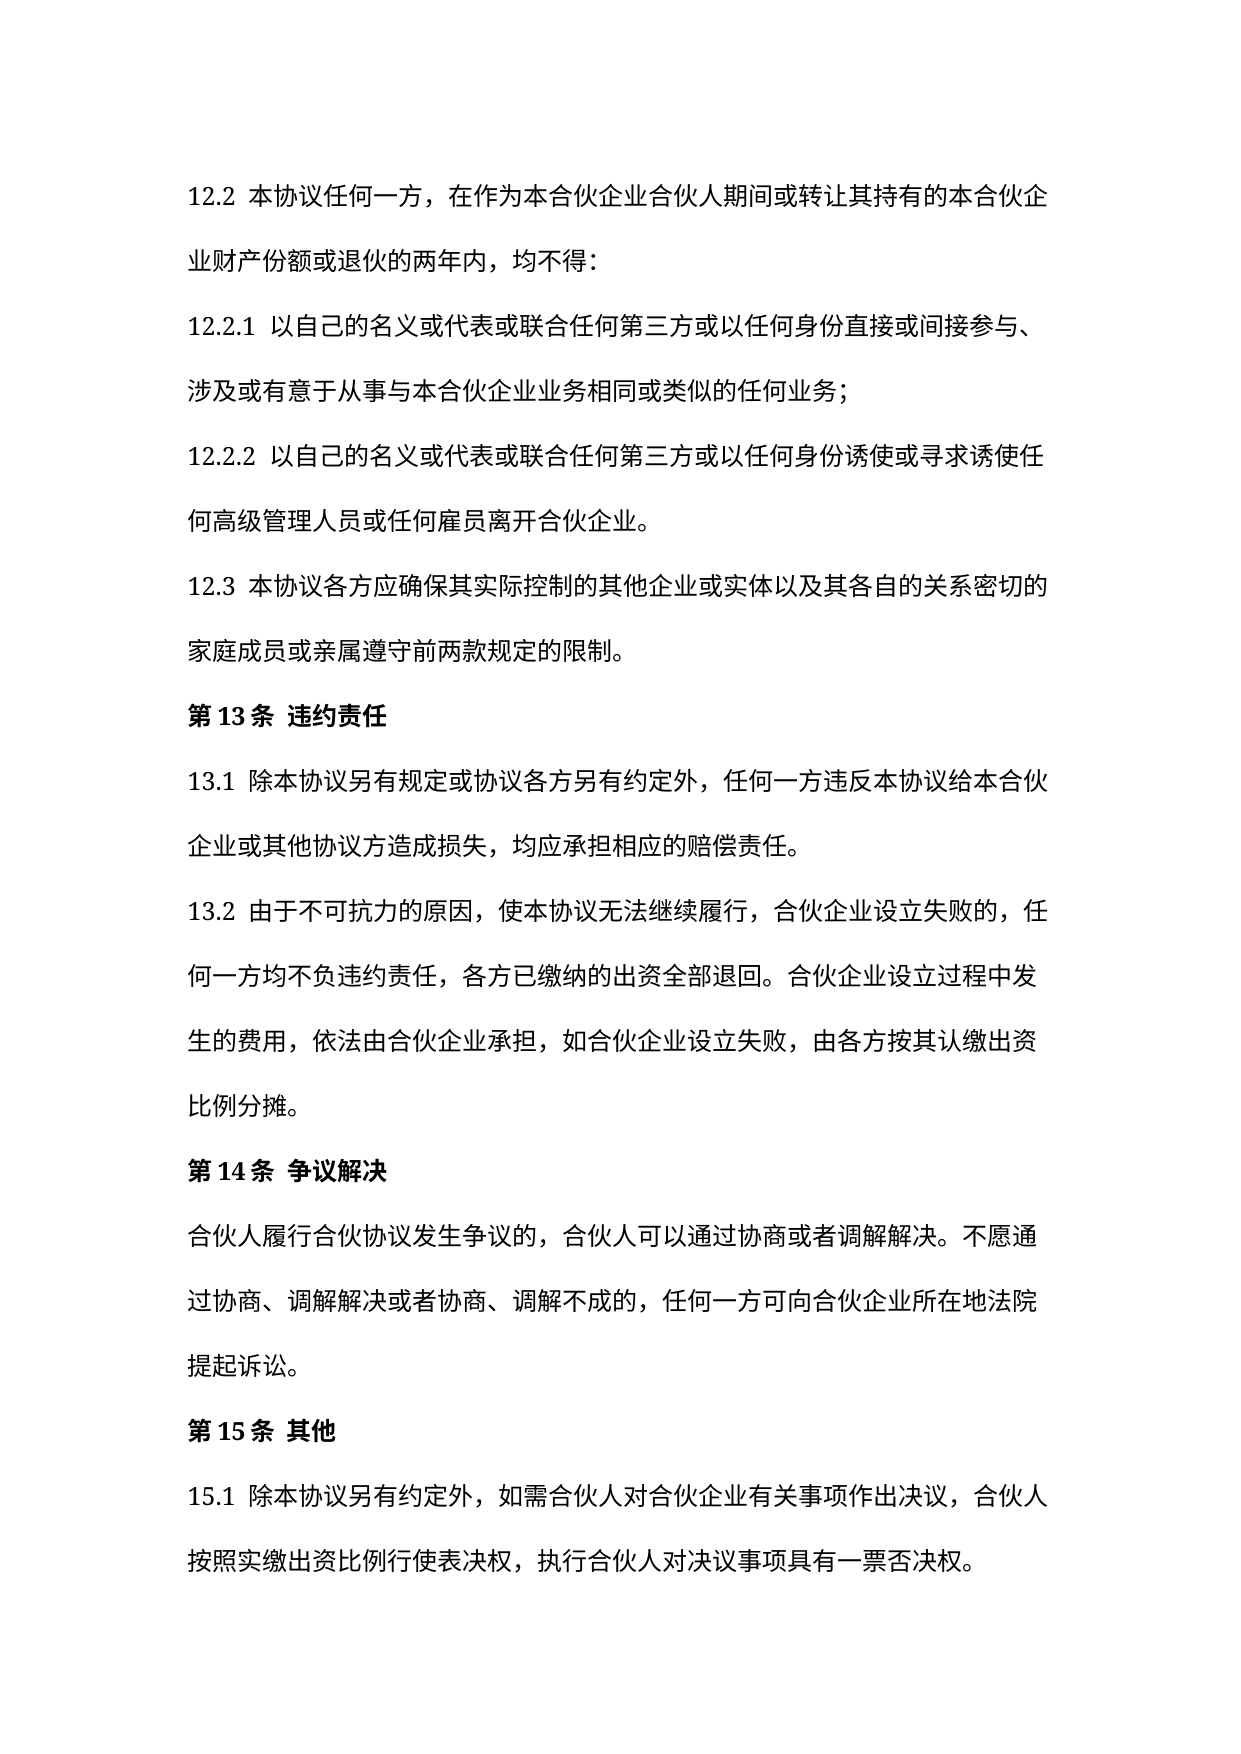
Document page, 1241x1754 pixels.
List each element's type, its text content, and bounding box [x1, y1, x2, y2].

text 合伙人履行合伙协议发生争议的，合伙人可以通过协商或者调解解决。不愿通过协商、调解解决或者协商、调解不成的，任何一方可向合伙企业所在地法院提起诉讼。 [187, 1202, 1053, 1397]
text 第13条 违约责任 [187, 682, 1053, 747]
text 第15条 其他 [187, 1397, 1053, 1462]
text 13.1 除本协议另有规定或协议各方另有约定外，任何一方违反本协议给本合伙企业或其他协议方造成损失，均应承担相应的赔偿责任。 [187, 747, 1053, 877]
text 12.2.2 以自己的名义或代表或联合任何第三方或以任何身份诱使或寻求诱使任何高级管理人员或任何雇员离开合伙企业。 [187, 422, 1053, 552]
text 12.2.1 以自己的名义或代表或联合任何第三方或以任何身份直接或间接参与、涉及或有意于从事与本合伙企业业务相同或类似的任何业务； [187, 292, 1053, 422]
text 13.2 由于不可抗力的原因，使本协议无法继续履行，合伙企业设立失败的，任何一方均不负违约责任，各方已缴纳的出资全部退回。合伙企业设立过程中发生的费用，依法由合伙企业承担，如合伙企业设立失败，由各方按其认缴出资比例分摊。 [187, 877, 1053, 1137]
text 第14条 争议解决 [187, 1137, 1053, 1202]
text 12.3 本协议各方应确保其实际控制的其他企业或实体以及其各自的关系密切的家庭成员或亲属遵守前两款规定的限制。 [187, 552, 1053, 682]
text 12.2 本协议任何一方，在作为本合伙企业合伙人期间或转让其持有的本合伙企业财产份额或退伙的两年内，均不得： [187, 162, 1053, 292]
text 15.1 除本协议另有约定外，如需合伙人对合伙企业有关事项作出决议，合伙人按照实缴出资比例行使表决权，执行合伙人对决议事项具有一票否决权。 [187, 1462, 1053, 1592]
